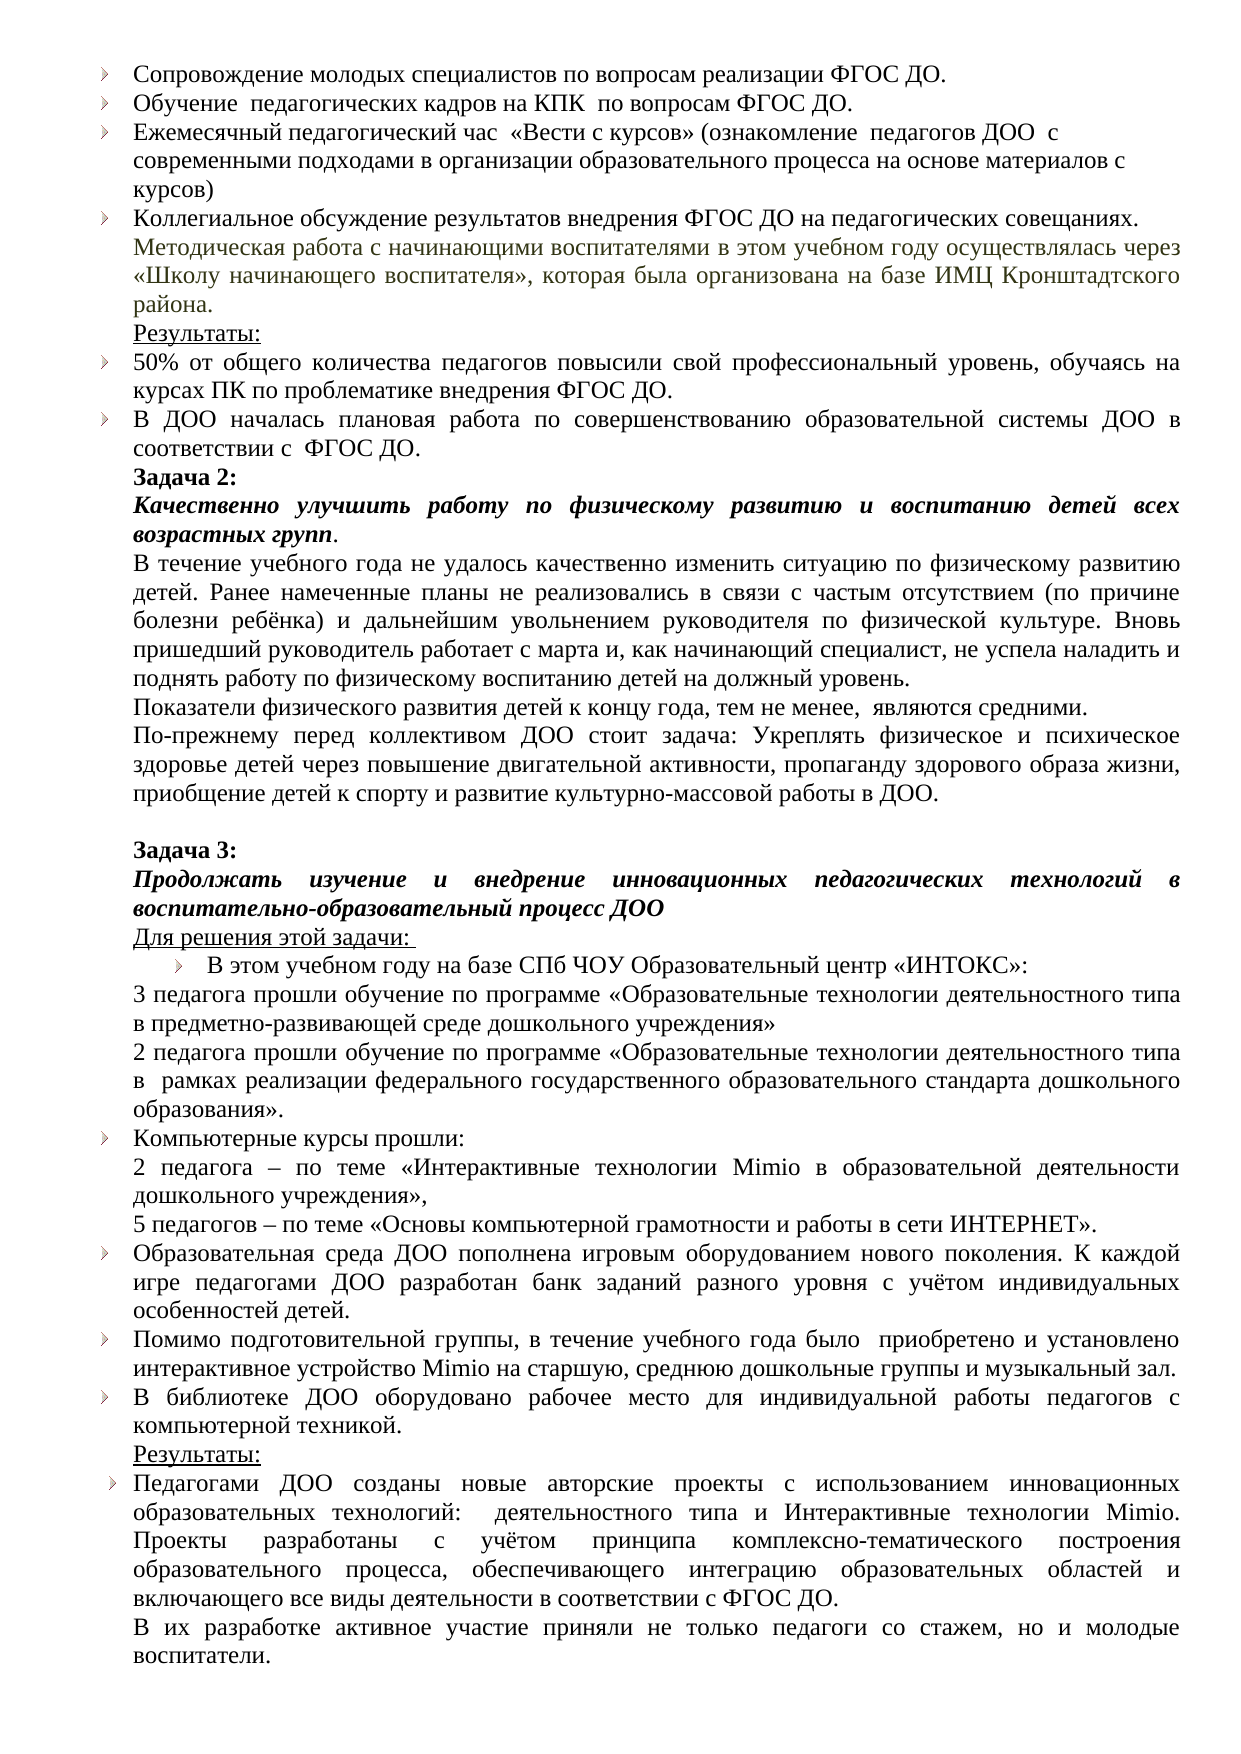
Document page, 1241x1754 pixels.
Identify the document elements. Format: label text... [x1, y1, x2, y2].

list В ДОО началась плановая работа по совершенствованию образовательной системы ДОО в соответствии с ФГОС ДО. [95, 404, 1181, 462]
picture [96, 410, 113, 428]
picture [170, 957, 187, 974]
picture [96, 1129, 113, 1147]
list Ежемесячный педагогический час «Вести с курсов» (ознакомление педагогов ДОО с современными подходами в организации образовательного процесса на основе материалов с курсов) [95, 117, 1181, 203]
text Качественно улучшить работу по физическому развитию и воспитанию детей всех возрастных групп. [133, 490, 1181, 548]
text 5 педагогов – по теме «Основы компьютерной грамотности и работы в сети ИНТЕРНЕТ». [133, 1209, 1181, 1238]
list В этом учебном году на базе СПб ЧОУ Образовательный центр «ИНТОКС»: [133, 950, 1181, 979]
text Для решения этой задачи: [133, 922, 1181, 950]
list В библиотеке ДОО оборудовано рабочее место для индивидуальной работы педагогов с компьютерной техникой. [95, 1382, 1181, 1439]
picture [96, 1330, 113, 1348]
text Результаты: [133, 1439, 1181, 1468]
list Компьютерные курсы прошли: [95, 1123, 1181, 1152]
picture [96, 353, 113, 370]
list Помимо подготовительной группы, в течение учебного года было приобретено и установлено интерактивное устройство Mimio на старшую, среднюю дошкольные группы и музыкальный зал. [95, 1324, 1181, 1382]
picture [96, 65, 114, 83]
list Образовательная среда ДОО пополнена игровым оборудованием нового поколения. К каждой игре педагогами ДОО разработан банк заданий разного уровня с учётом индивидуальных особенностей детей. [95, 1238, 1181, 1324]
text Продолжать изучение и внедрение инновационных педагогических технологий в воспитательно-образовательный процесс ДОО [133, 864, 1181, 922]
text Методическая работа с начинающими воспитателями в этом учебном году осуществлялась через «Школу начинающего воспитателя», которая была организована на базе ИМЦ Кронштадтского района. [133, 232, 1181, 318]
text Результаты: [133, 318, 1181, 347]
picture [96, 94, 114, 112]
picture [96, 209, 113, 227]
list Педагогами ДОО созданы новые авторские проекты с использованием инновационных образовательных технологий: деятельностного типа и Интерактивные технологии Mimio. Проекты разработаны с учётом принципа комплексно-тематического построения образовательного процесса, обеспечивающего интеграцию образовательных областей и включающего все виды деятельности в соответствии с ФГОС ДО. [103, 1468, 1181, 1612]
list Сопровождение молодых специалистов по вопросам реализации ФГОС ДО. [96, 59, 1181, 88]
text По-прежнему перед коллективом ДОО стоит задача: Укреплять физическое и психическое здоровье детей через повышение двигательной активности, пропаганду здорового образа жизни, приобщение детей к спорту и развитие культурно-массовой работы в ДОО. [133, 720, 1181, 807]
picture [96, 1244, 113, 1262]
text В течение учебного года не удалось качественно изменить ситуацию по физическому развитию детей. Ранее намеченные планы не реализовались в связи с частым отсутствием (по причине болезни ребёнка) и дальнейшим увольнением руководителя по физической культуре. Вновь пришедший руководитель работает с марта и, как начинающий специалист, не успела наладить и поднять работу по физическому воспитанию детей на должный уровень. [133, 548, 1181, 692]
list Обучение педагогических кадров на КПК по вопросам ФГОС ДО. [96, 88, 1181, 117]
text 3 педагога прошли обучение по программе «Образовательные технологии деятельностного типа в предметно-развивающей среде дошкольного учреждения» [133, 979, 1181, 1037]
text Задача 2: [133, 462, 1181, 490]
picture [96, 123, 113, 140]
picture [96, 1388, 113, 1405]
text Задача 3: [133, 835, 1181, 864]
text 2 педагога прошли обучение по программе «Образовательные технологии деятельностного типа в рамках реализации федерального государственного образовательного стандарта дошкольного образования». [133, 1037, 1181, 1123]
picture [104, 1474, 121, 1492]
text 2 педагога – по теме «Интерактивные технологии Mimio в образовательной деятельности дошкольного учреждения», [133, 1152, 1181, 1209]
list В их разработке активное участие приняли не только педагоги со стажем, но и молодые воспитатели. [133, 1612, 1181, 1669]
list Коллегиальное обсуждение результатов внедрения ФГОС ДО на педагогических совещаниях. [95, 203, 1181, 232]
text Показатели физического развития детей к концу года, тем не менее, являются средними. [133, 692, 1181, 720]
list 50% от общего количества педагогов повысили свой профессиональный уровень, обучаясь на курсах ПК по проблематике внедрения ФГОС ДО. [95, 347, 1181, 404]
